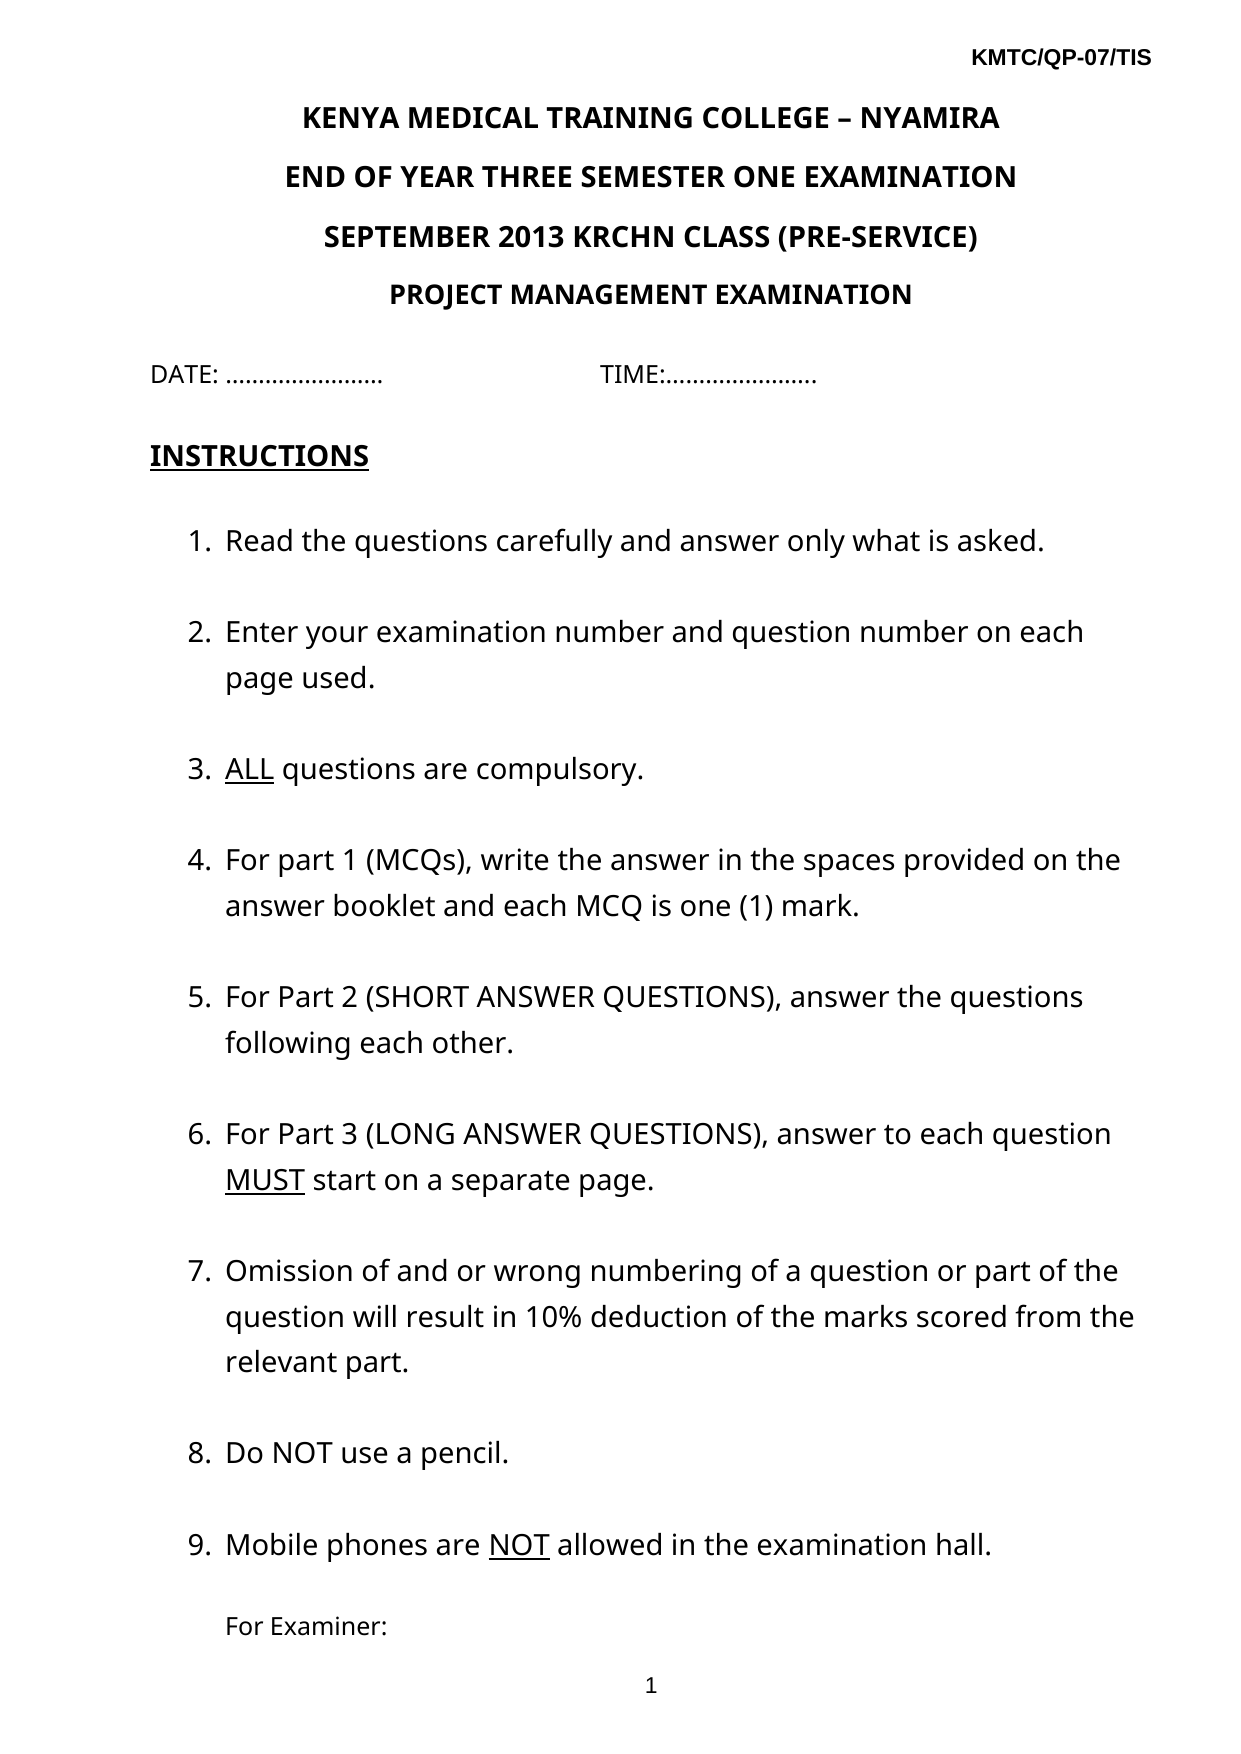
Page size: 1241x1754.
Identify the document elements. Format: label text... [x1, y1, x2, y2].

list For Part 2 (SHORT ANSWER QUESTIONS), answer the questions following each other. [187, 976, 1152, 1062]
list For Examiner: [225, 1609, 1152, 1643]
list ALL questions are compulsory. [187, 748, 1152, 788]
list Do NOT use a pencil. [187, 1433, 1152, 1472]
text END OF YEAR THREE SEMESTER ONE EXAMINATION [150, 157, 1152, 196]
text SEPTEMBER 2013 KRCHN CLASS (PRE-SERVICE) [150, 216, 1152, 256]
list Enter your examination number and question number on each page used. [187, 611, 1152, 697]
list Mobile phones are NOT allowed in the examination hall. [187, 1524, 1152, 1564]
text INSTRUCTIONS [150, 435, 1152, 475]
text KENYA MEDICAL TRAINING COLLEGE – NYAMIRA [150, 97, 1152, 137]
list For part 1 (MCQs), write the answer in the spaces provided on the answer booklet and each MCQ is one (1) mark. [187, 839, 1152, 925]
list For Part 3 (LONG ANSWER QUESTIONS), answer to each question MUST start on a separate page. [187, 1113, 1152, 1199]
text DATE: …………………… TIME:………………….. [150, 357, 1152, 391]
list Read the questions carefully and answer only what is asked. [187, 520, 1152, 560]
list Omission of and or wrong numbering of a question or part of the question will result in 10% deduction of the marks scored from the relevant part. [187, 1250, 1152, 1381]
text PROJECT MANAGEMENT EXAMINATION [150, 276, 1152, 312]
